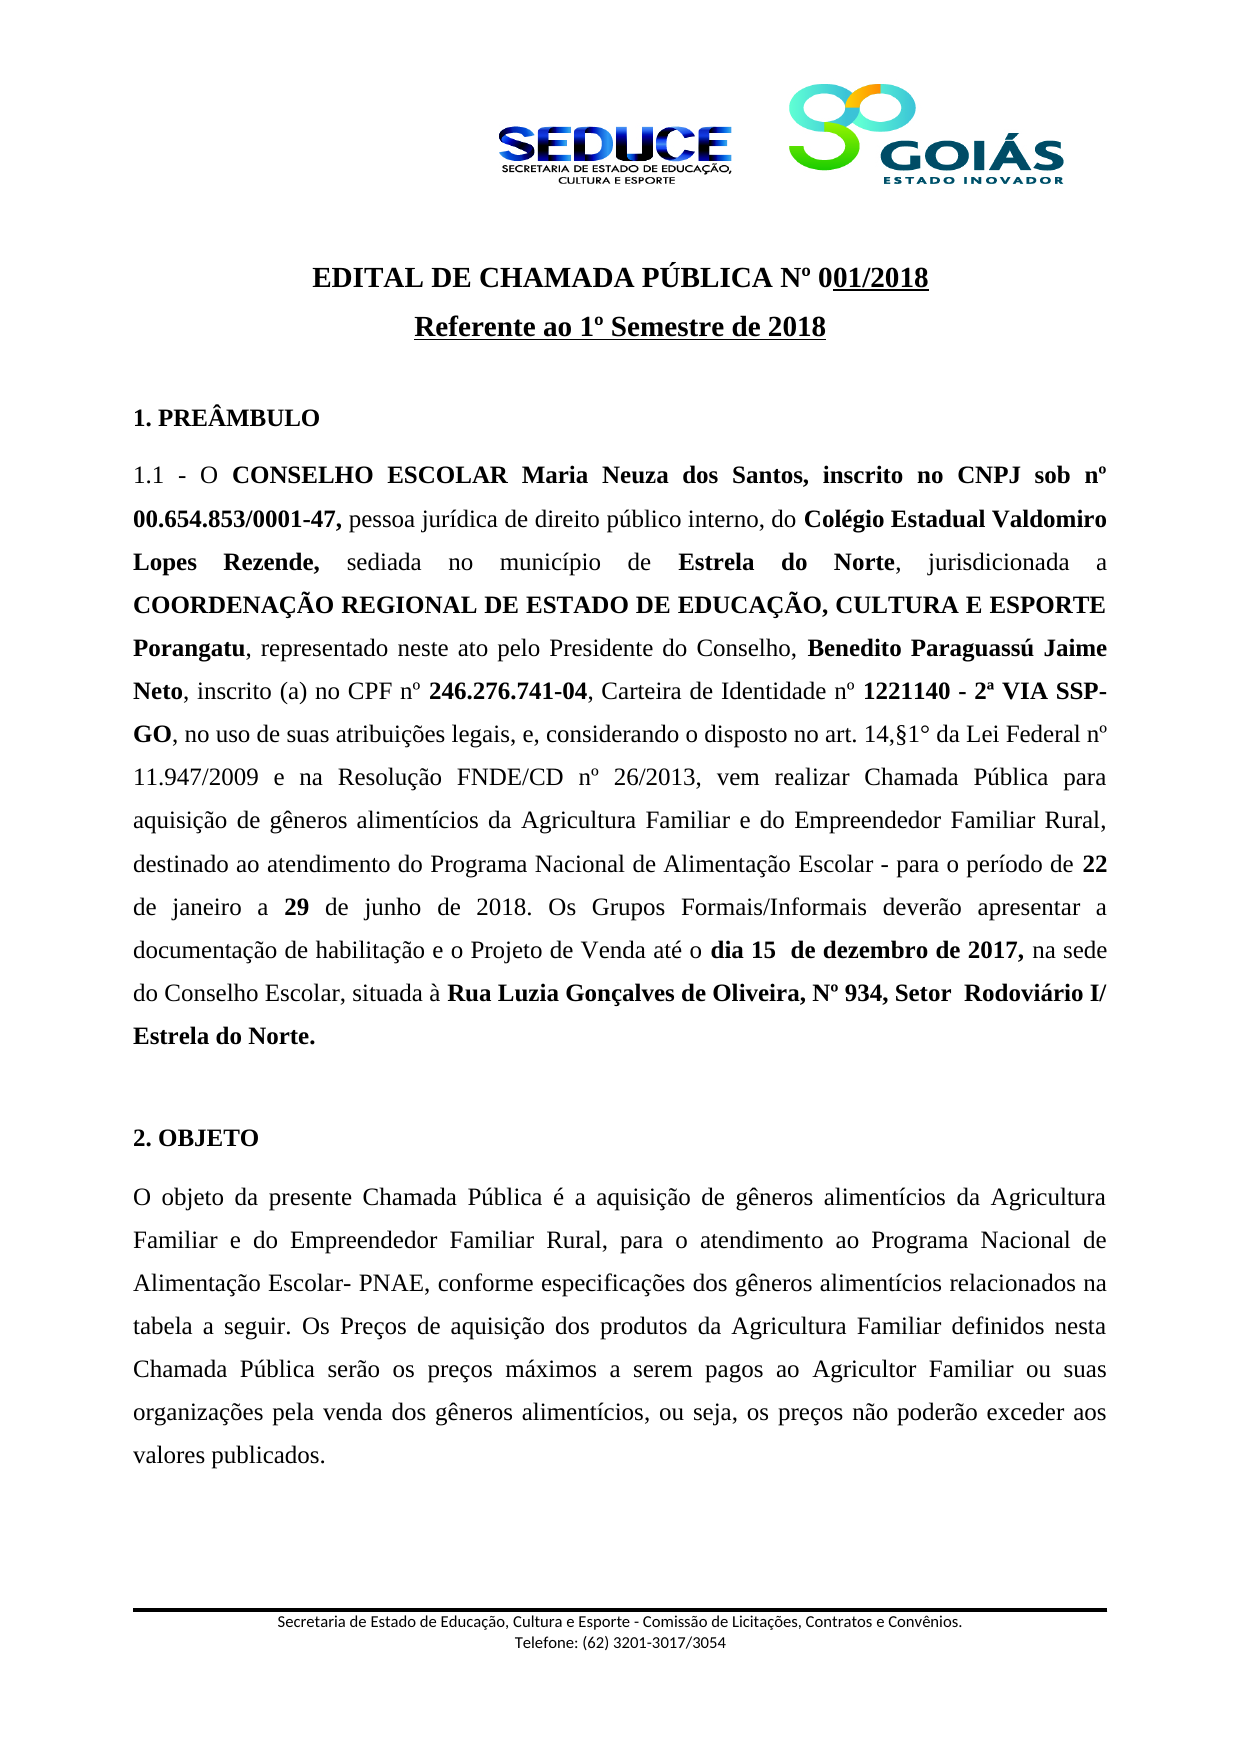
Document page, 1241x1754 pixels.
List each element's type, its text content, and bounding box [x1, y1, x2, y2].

text 2. OBJETO [133, 1123, 1107, 1152]
text EDITAL DE CHAMADA PÚBLICA Nº 001/2018 [133, 260, 1107, 294]
text 1.1 - O CONSELHO ESCOLAR Maria Neuza dos Santos, inscrito no CNPJ sob nº 00.654.853/0001-47, pessoa jurídica de direito público interno, do Colégio Estadual Valdomiro Lopes Rezende, sediada no município de Estrela do Norte, jurisdicionada a COORDENAÇÃO REGIONAL DE ESTADO DE EDUCAÇÃO, CULTURA E ESPORTE Porangatu, representado neste ato pelo Presidente do Conselho, Benedito Paraguassú Jaime Neto, inscrito (a) no CPF nº 246.276.741-04, Carteira de Identidade nº 1221140 - 2ª VIA SSP-GO, no uso de suas atribuições legais, e, considerando o disposto no art. 14,§1° da Lei Federal nº 11.947/2009 e na Resolução FNDE/CD nº 26/2013, vem realizar Chamada Pública para aquisição de gêneros alimentícios da Agricultura Familiar e do Empreendedor Familiar Rural, destinado ao atendimento do Programa Nacional de Alimentação Escolar - para o período de 22 de janeiro a 29 de junho de 2018. Os Grupos Formais/Informais deverão apresentar a documentação de habilitação e o Projeto de Venda até o dia 15 de dezembro de 2017, na sede do Conselho Escolar, situada à Rua Luzia Gonçalves de Oliveira, Nº 934, Setor Rodoviário I/ Estrela do Norte. [133, 461, 1107, 1050]
picture [477, 73, 1108, 212]
text Referente ao 1º Semestre de 2018 [133, 309, 1107, 343]
text 1. PREÂMBULO [133, 403, 1107, 432]
text O objeto da presente Chamada Pública é a aquisição de gêneros alimentícios da Agricultura Familiar e do Empreendedor Familiar Rural, para o atendimento ao Programa Nacional de Alimentação Escolar- PNAE, conforme especificações dos gêneros alimentícios relacionados na tabela a seguir. Os Preços de aquisição dos produtos da Agricultura Familiar definidos nesta Chamada Pública serão os preços máximos a serem pagos ao Agricultor Familiar ou suas organizações pela venda dos gêneros alimentícios, ou seja, os preços não poderão exceder aos valores publicados. [133, 1182, 1107, 1469]
